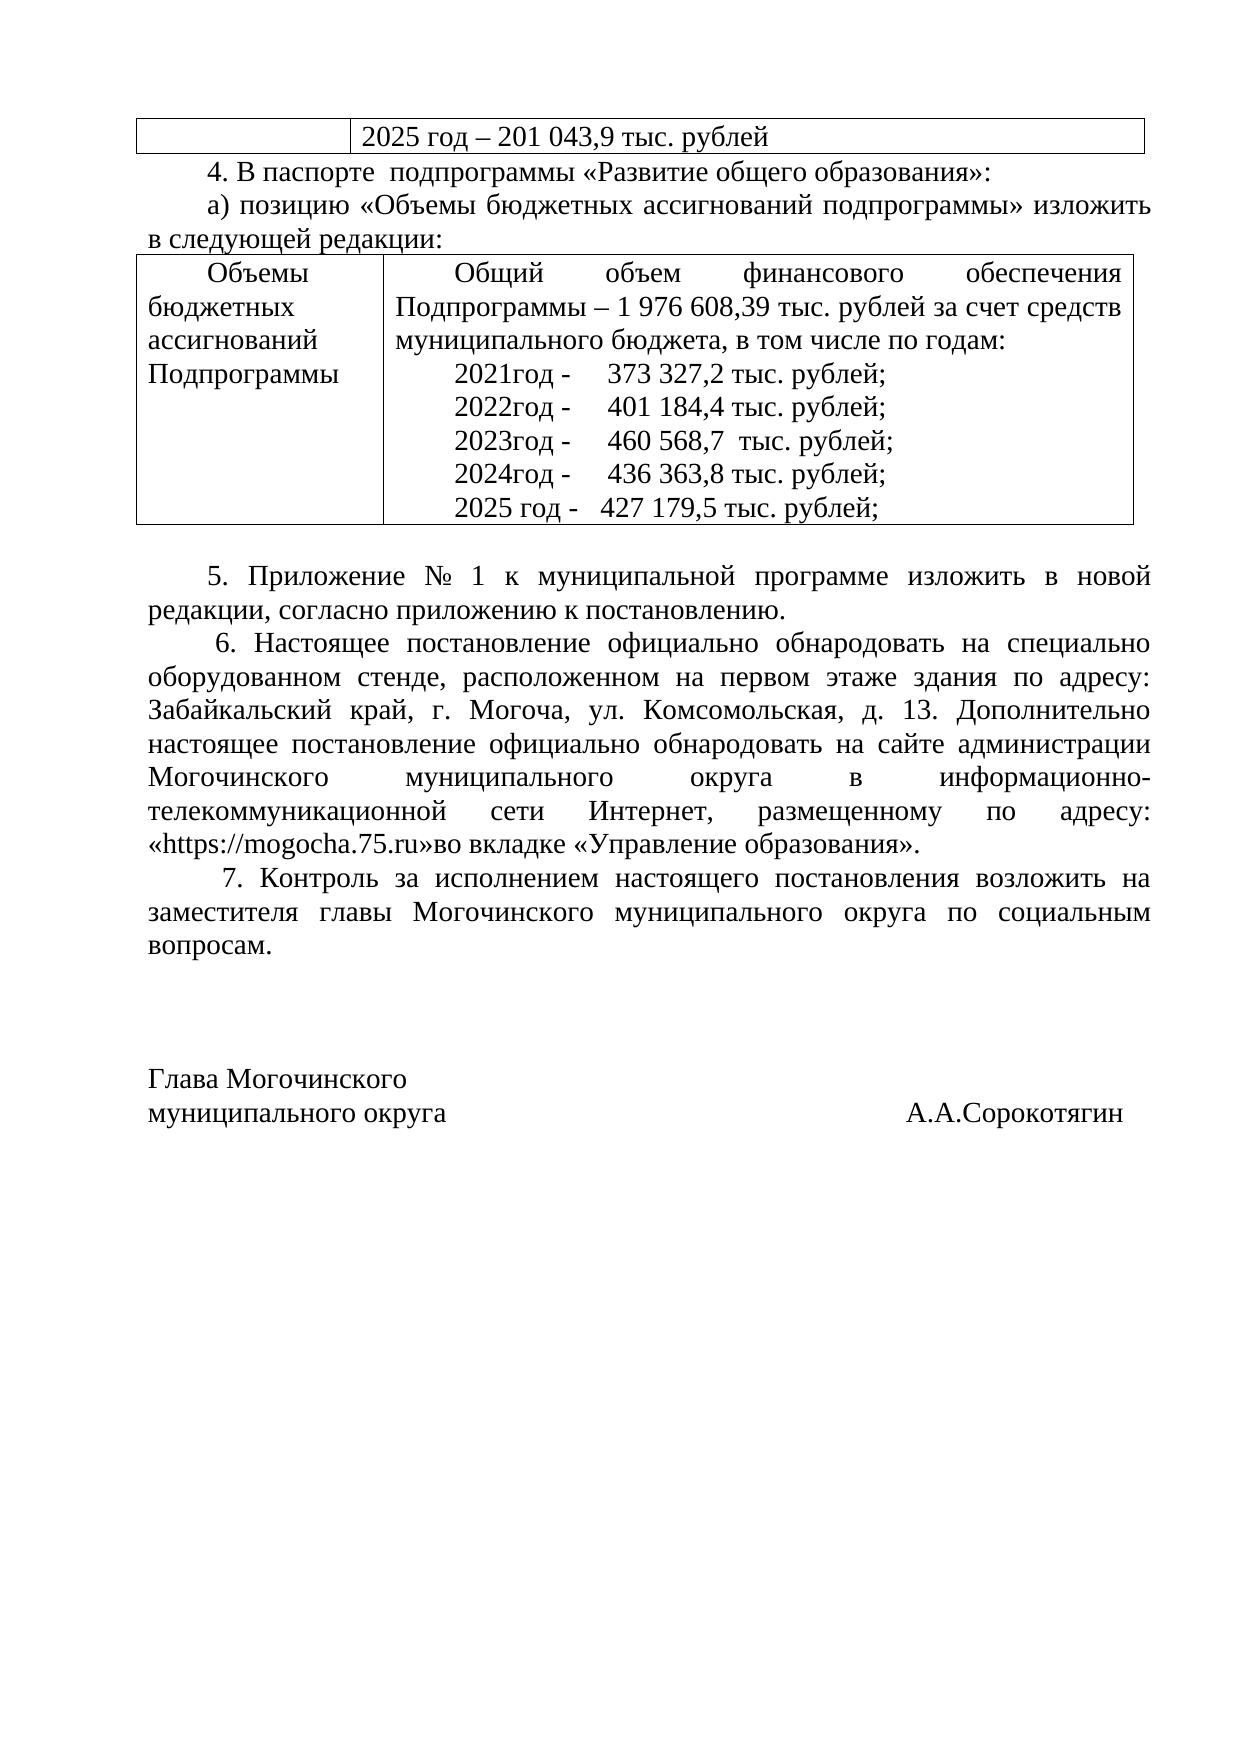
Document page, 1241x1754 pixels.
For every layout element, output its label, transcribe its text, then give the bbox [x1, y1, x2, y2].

text 6. Настоящее постановление официально обнародовать на специально оборудованном стенде, расположенном на первом этаже здания по адресу: Забайкальский край, г. Могоча, ул. Комсомольская, д. 13. Дополнительно настоящее постановление официально обнародовать на сайте администрации Могочинского муниципального округа в информационно-телекоммуникационной сети Интернет, размещенному по адресу: «https://mogocha.75.ru»во вкладке «Управление образования». [148, 625, 1152, 860]
table_header Общий объем финансового обеспечения Подпрограммы – 1 976 608,39 тыс. рублей за счет средств муниципального бюджета, в том числе по годам: 2021год - 373 327,2 тыс. рублей; 2022год - 401 184,4 тыс. рублей; 2023год - 460 568,7 тыс. рублей; 2024год - 436 363,8 тыс. рублей; 2025 год - 427 179,5 тыс. рублей; [384, 255, 1133, 524]
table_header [137, 119, 350, 153]
text а) позицию «Объемы бюджетных ассигнований подпрограммы» изложить в следующей редакции: [148, 187, 1152, 254]
text муниципального округа А.А.Сорокотягин [148, 1095, 1152, 1128]
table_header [351, 119, 1144, 153]
table_header Объемы бюджетных ассигнований Подпрограммы [137, 255, 383, 524]
text Глава Могочинского [148, 1061, 1152, 1095]
text 4. В паспорте подпрограммы «Развитие общего образования»: [148, 154, 1152, 187]
text 5. Приложение № 1 к муниципальной программе изложить в новой редакции, согласно приложению к постановлению. [148, 558, 1152, 625]
text 7. Контроль за исполнением настоящего постановления возложить на заместителя главы Могочинского муниципального округа по социальным вопросам. [148, 860, 1152, 961]
